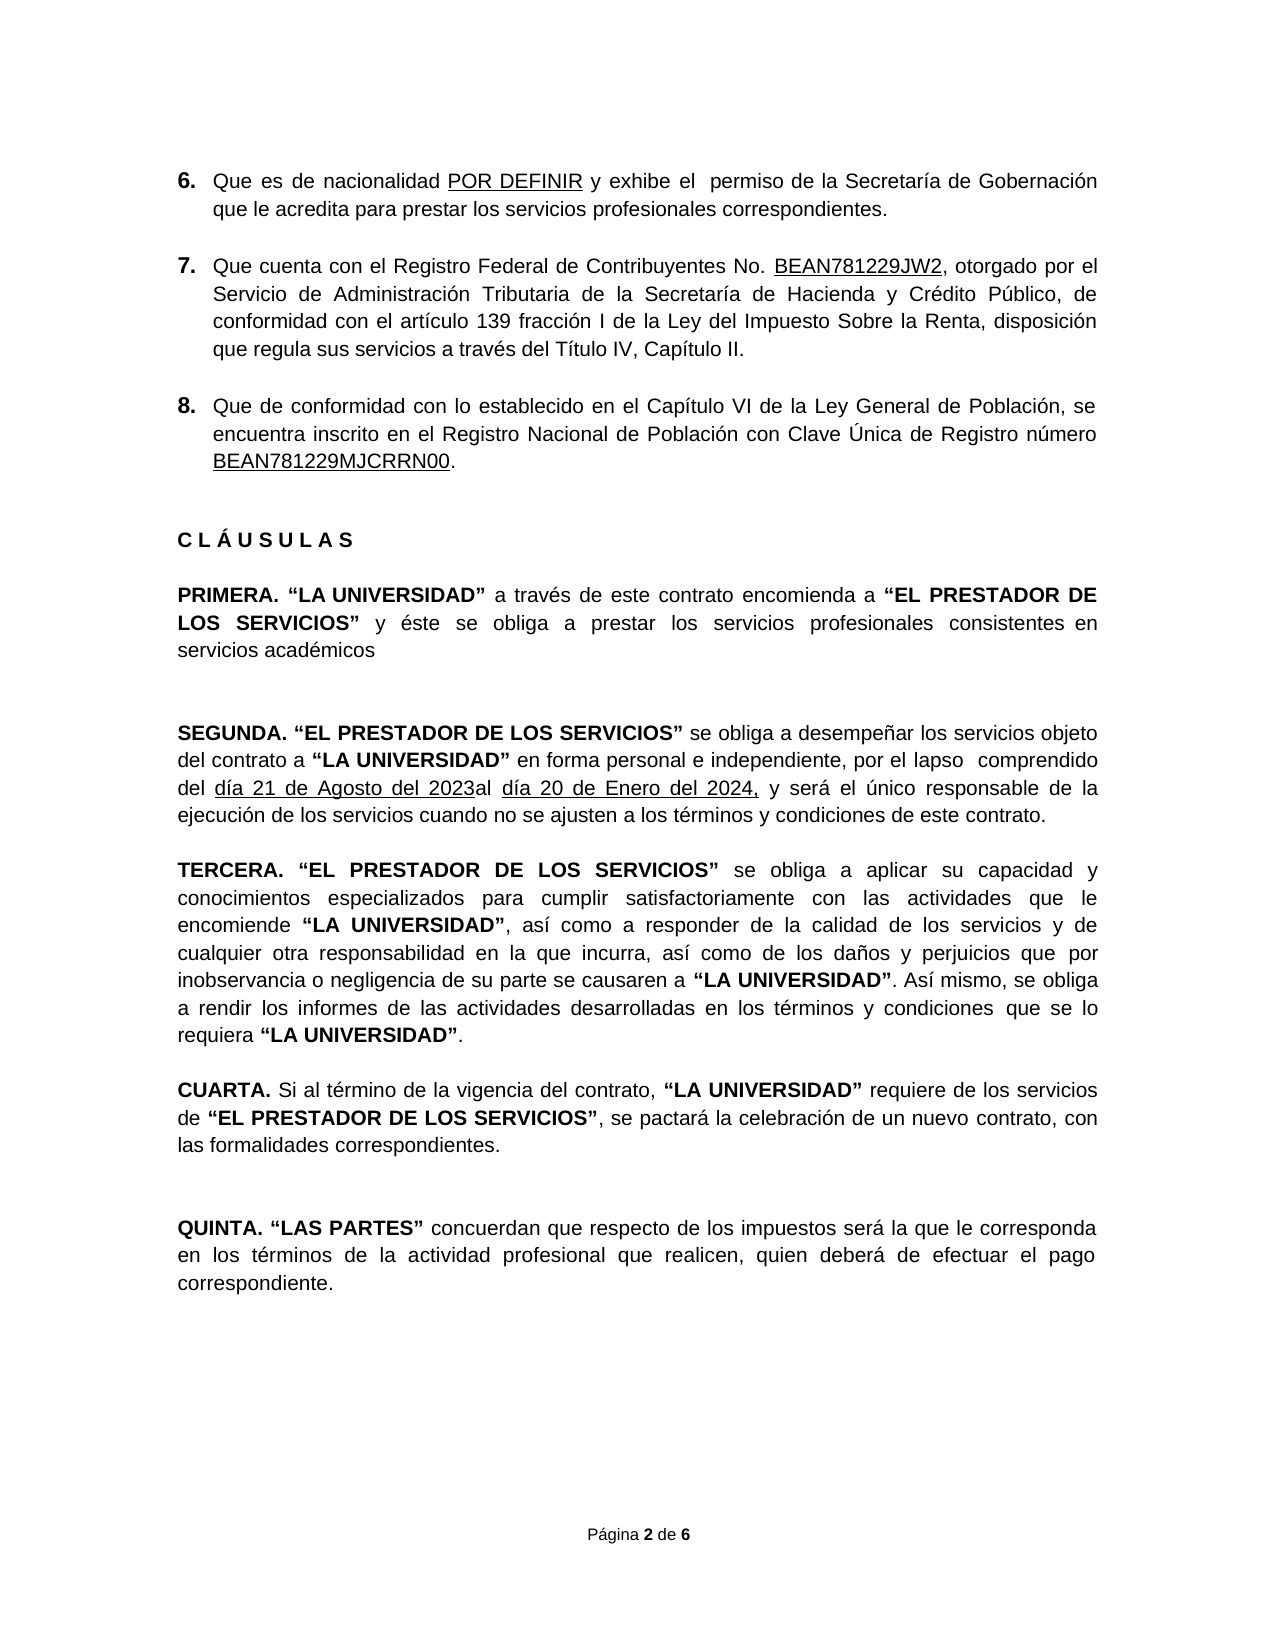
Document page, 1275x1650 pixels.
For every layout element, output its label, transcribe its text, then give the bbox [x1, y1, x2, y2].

text SEGUNDA. “EL PRESTADOR DE LOS SERVICIOS” se obliga a desempeñar los servicios objeto del contrato a “LA UNIVERSIDAD” en forma personal e independiente, por el lapso comprendido del día 21 de Agosto del 2023 al día 20 de Enero del 2024, y será el único responsable de la ejecución de los servicios cuando no se ajusten a los términos y condiciones de este contrato. [177, 721, 1098, 827]
text QUINTA. “LAS PARTES” concuerdan que respecto de los impuestos será la que le corresponda en los términos de la actividad profesional que realicen, quien deberá de efectuar el pago correspondiente. [177, 1216, 1098, 1295]
text TERCERA. “EL PRESTADOR DE LOS SERVICIOS” se obliga a aplicar su capacidad y conocimientos especializados para cumplir satisfactoriamente con las actividades que le encomiende “LA UNIVERSIDAD”, así como a responder de la calidad de los servicios y de cualquier otra responsabilidad en la que incurra, así como de los daños y perjuicios que por inobservancia o negligencia de su parte se causaren a “LA UNIVERSIDAD”. Así mismo, se obliga a rendir los informes de las actividades desarrolladas en los términos y condiciones que se lo requiera “LA UNIVERSIDAD”. [177, 858, 1098, 1047]
list Que de conformidad con lo establecido en el Capítulo VI de la Ley General de Población, se encuentra inscrito en el Registro Nacional de Población con Clave Única de Registro número BEAN781229MJCRRN00. [177, 392, 1098, 473]
text PRIMERA. “LA UNIVERSIDAD” a través de este contrato encomienda a “EL PRESTADOR DE LOS SERVICIOS” y éste se obliga a prestar los servicios profesionales consistentes en servicios académicos [177, 583, 1098, 662]
text CUARTA. Si al término de la vigencia del contrato, “LA UNIVERSIDAD” requiere de los servicios de “EL PRESTADOR DE LOS SERVICIOS”, se pactará la celebración de un nuevo contrato, con las formalidades correspondientes. [177, 1078, 1098, 1157]
list Que es de nacionalidad POR DEFINIR y exhibe el permiso de la Secretaría de Gobernación que le acredita para prestar los servicios profesionales correspondientes. [177, 167, 1098, 221]
list Que cuenta con el Registro Federal de Contribuyentes No. BEAN781229JW2, otorgado por el Servicio de Administración Tributaria de la Secretaría de Hacienda y Crédito Público, de conformidad con el artículo 139 fracción I de la Ley del Impuesto Sobre la Renta, disposición que regula sus servicios a través del Título IV, Capítulo II. [177, 252, 1098, 361]
subtitle C L Á U S U L A S [177, 528, 1098, 552]
